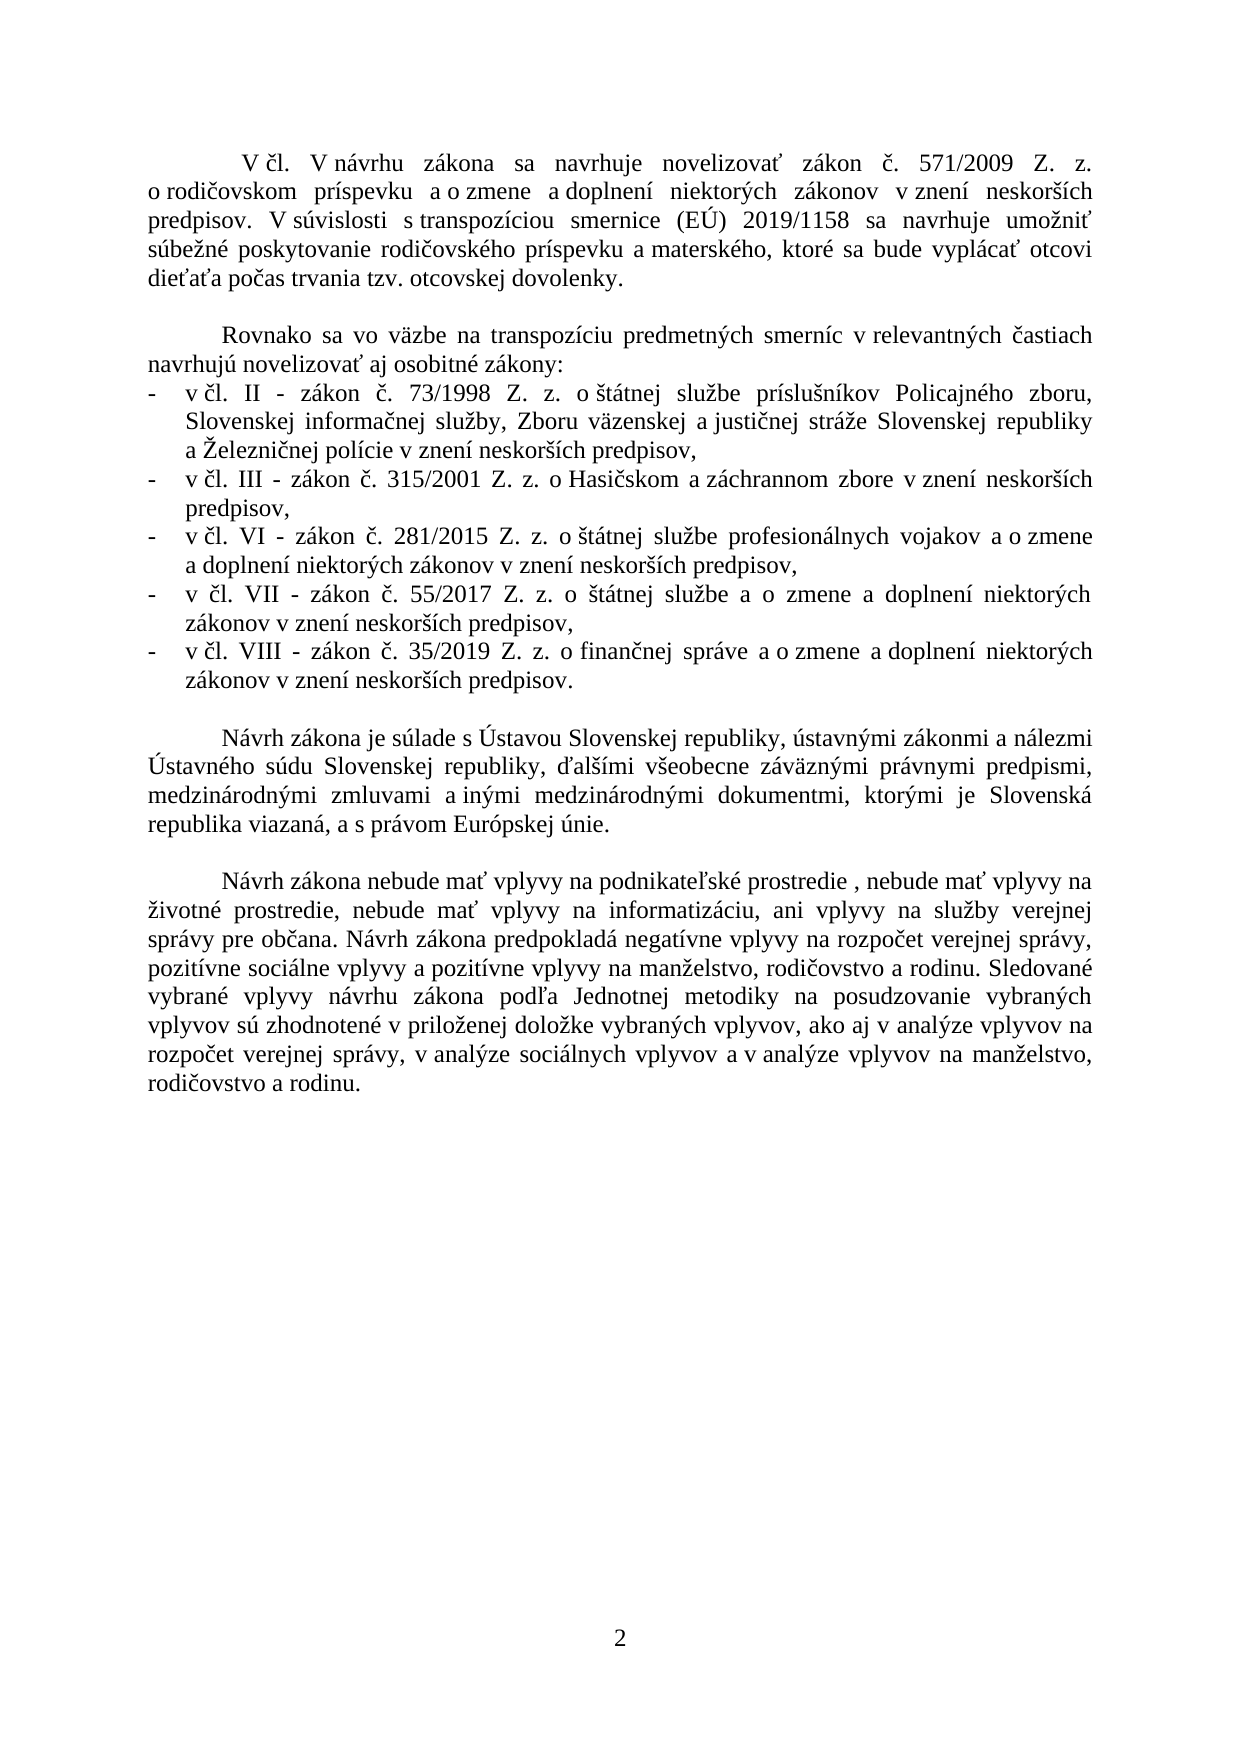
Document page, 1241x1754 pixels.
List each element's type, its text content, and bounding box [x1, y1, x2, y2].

list v čl. VII - zákon č. 55/2017 Z. z. o štátnej službe a o zmene a doplnení niektorých zákonov v znení neskorších predpisov, [148, 579, 1093, 636]
text Návrh zákona nebude mať vplyvy na podnikateľské prostredie , nebude mať vplyvy na životné prostredie, nebude mať vplyvy na informatizáciu, ani vplyvy na služby verejnej správy pre občana. Návrh zákona predpokladá negatívne vplyvy na rozpočet verejnej správy, pozitívne sociálne vplyvy a pozitívne vplyvy na manželstvo, rodičovstvo a rodinu. Sledované vybrané vplyvy návrhu zákona podľa Jednotnej metodiky na posudzovanie vybraných vplyvov sú zhodnotené v priloženej doložke vybraných vplyvov, ako aj v analýze vplyvov na rozpočet verejnej správy, v analýze sociálnych vplyvov a v analýze vplyvov na manželstvo, rodičovstvo a rodinu. [148, 866, 1093, 1096]
text V čl. V návrhu zákona sa navrhuje novelizovať zákon č. 571/2009 Z. z. o rodičovskom príspevku a o zmene a doplnení niektorých zákonov v znení neskorších predpisov. V súvislosti s transpozíciou smernice (EÚ) 2019/1158 sa navrhuje umožniť súbežné poskytovanie rodičovského príspevku a materského, ktoré sa bude vyplácať otcovi dieťaťa počas trvania tzv. otcovskej dovolenky. [148, 148, 1093, 291]
text Rovnako sa vo väzbe na transpozíciu predmetných smerníc v relevantných častiach navrhujú novelizovať aj osobitné zákony: [148, 320, 1093, 378]
list v čl. VIII - zákon č. 35/2019 Z. z. o finančnej správe a o zmene a doplnení niektorých zákonov v znení neskorších predpisov. [148, 636, 1093, 694]
list v čl. VI - zákon č. 281/2015 Z. z. o štátnej službe profesionálnych vojakov a o zmene a doplnení niektorých zákonov v znení neskorších predpisov, [148, 521, 1093, 579]
text Návrh zákona je súlade s Ústavou Slovenskej republiky, ústavnými zákonmi a nálezmi Ústavného súdu Slovenskej republiky, ďalšími všeobecne záväznými právnymi predpismi, medzinárodnými zmluvami a inými medzinárodnými dokumentmi, ktorými je Slovenská republika viazaná, a s právom Európskej únie. [148, 723, 1093, 838]
list v čl. II - zákon č. 73/1998 Z. z. o štátnej službe príslušníkov Policajného zboru, Slovenskej informačnej služby, Zboru väzenskej a justičnej stráže Slovenskej republiky a Železničnej polície v znení neskorších predpisov, [148, 378, 1093, 464]
list v čl. III - zákon č. 315/2001 Z. z. o Hasičskom a záchrannom zbore v znení neskorších predpisov, [148, 464, 1093, 521]
